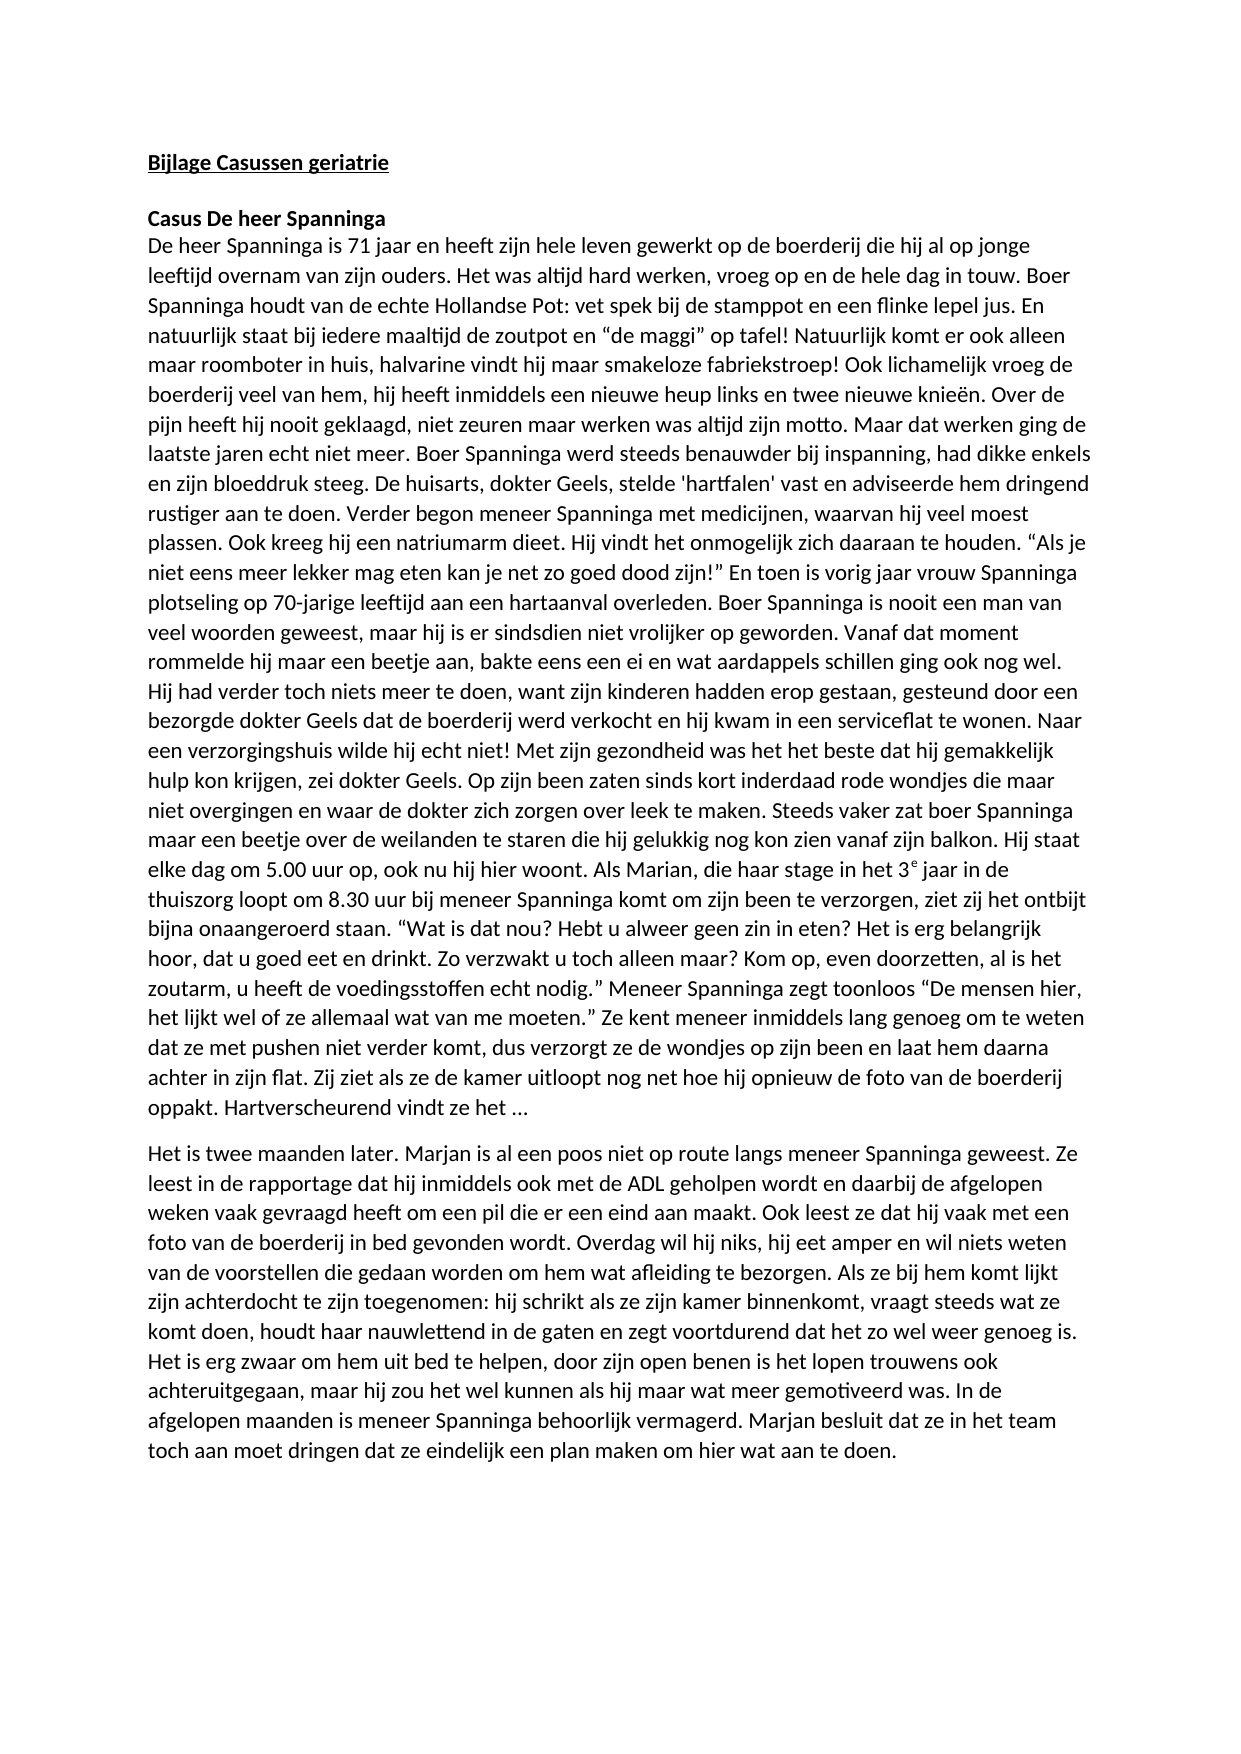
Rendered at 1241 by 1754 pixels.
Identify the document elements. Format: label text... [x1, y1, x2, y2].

text Bijlage Casussen geriatrie [148, 148, 1093, 176]
text Het is twee maanden later. Marjan is al een poos niet op route langs meneer Spanninga geweest. Ze leest in de rapportage dat hij inmiddels ook met de ADL geholpen wordt en daarbij de afgelopen weken vaak gevraagd heeft om een pil die er een eind aan maakt. Ook leest ze dat hij vaak met een foto van de boerderij in bed gevonden wordt. Overdag wil hij niks, hij eet amper en wil niets weten van de voorstellen die gedaan worden om hem wat afleiding te bezorgen. Als ze bij hem komt lijkt zijn achterdocht te zijn toegenomen: hij schrikt als ze zijn kamer binnenkomt, vraagt steeds wat ze komt doen, houdt haar nauwlettend in de gaten en zegt voortdurend dat het zo wel weer genoeg is. Het is erg zwaar om hem uit bed te helpen, door zijn open benen is het lopen trouwens ook achteruitgegaan, maar hij zou het wel kunnen als hij maar wat meer gemotiveerd was. In de afgelopen maanden is meneer Spanninga behoorlijk vermagerd. Marjan besluit dat ze in het team toch aan moet dringen dat ze eindelijk een plan maken om hier wat aan te doen. [148, 1139, 1093, 1464]
text Casus De heer Spanninga [148, 204, 1093, 232]
text De heer Spanninga is 71 jaar en heeft zijn hele leven gewerkt op de boerderij die hij al op jonge leeftijd overnam van zijn ouders. Het was altijd hard werken, vroeg op en de hele dag in touw. Boer Spanninga houdt van de echte Hollandse Pot: vet spek bij de stamppot en een flinke lepel jus. En natuurlijk staat bij iedere maaltijd de zoutpot en “de maggi” op tafel! Natuurlijk komt er ook alleen maar roomboter in huis, halvarine vindt hij maar smakeloze fabriekstroep! Ook lichamelijk vroeg de boerderij veel van hem, hij heeft inmiddels een nieuwe heup links en twee nieuwe knieën. Over de pijn heeft hij nooit geklaagd, niet zeuren maar werken was altijd zijn motto. Maar dat werken ging de laatste jaren echt niet meer. Boer Spanninga werd steeds benauwder bij inspanning, had dikke enkels en zijn bloeddruk steeg. De huisarts, dokter Geels, stelde 'hartfalen' vast en adviseerde hem dringend rustiger aan te doen. Verder begon meneer Spanninga met medicijnen, waarvan hij veel moest plassen. Ook kreeg hij een natriumarm dieet. Hij vindt het onmogelijk zich daaraan te houden. “Als je niet eens meer lekker mag eten kan je net zo goed dood zijn!” En toen is vorig jaar vrouw Spanninga plotseling op 70-jarige leeftijd aan een hartaanval overleden. Boer Spanninga is nooit een man van veel woorden geweest, maar hij is er sindsdien niet vrolijker op geworden. Vanaf dat moment rommelde hij maar een beetje aan, bakte eens een ei en wat aardappels schillen ging ook nog wel. Hij had verder toch niets meer te doen, want zijn kinderen hadden erop gestaan, gesteund door een bezorgde dokter Geels dat de boerderij werd verkocht en hij kwam in een serviceflat te wonen. Naar een verzorgingshuis wilde hij echt niet! Met zijn gezondheid was het het beste dat hij gemakkelijk hulp kon krijgen, zei dokter Geels. Op zijn been zaten sinds kort inderdaad rode wondjes die maar niet overgingen en waar de dokter zich zorgen over leek te maken. Steeds vaker zat boer Spanninga maar een beetje over de weilanden te staren die hij gelukkig nog kon zien vanaf zijn balkon. Hij staat elke dag om 5.00 uur op, ook nu hij hier woont. Als Marian, die haar stage in het 3e jaar in de thuiszorg loopt om 8.30 uur bij meneer Spanninga komt om zijn been te verzorgen, ziet zij het ontbijt bijna onaangeroerd staan. “Wat is dat nou? Hebt u alweer geen zin in eten? Het is erg belangrijk hoor, dat u goed eet en drinkt. Zo verzwakt u toch alleen maar? Kom op, even doorzetten, al is het zoutarm, u heeft de voedingsstoffen echt nodig.” Meneer Spanninga zegt toonloos “De mensen hier, het lijkt wel of ze allemaal wat van me moeten.” Ze kent meneer inmiddels lang genoeg om te weten dat ze met pushen niet verder komt, dus verzorgt ze de wondjes op zijn been en laat hem daarna achter in zijn flat. Zij ziet als ze de kamer uitloopt nog net hoe hij opnieuw de foto van de boerderij oppakt. Hartverscheurend vindt ze het ... [148, 232, 1093, 1121]
